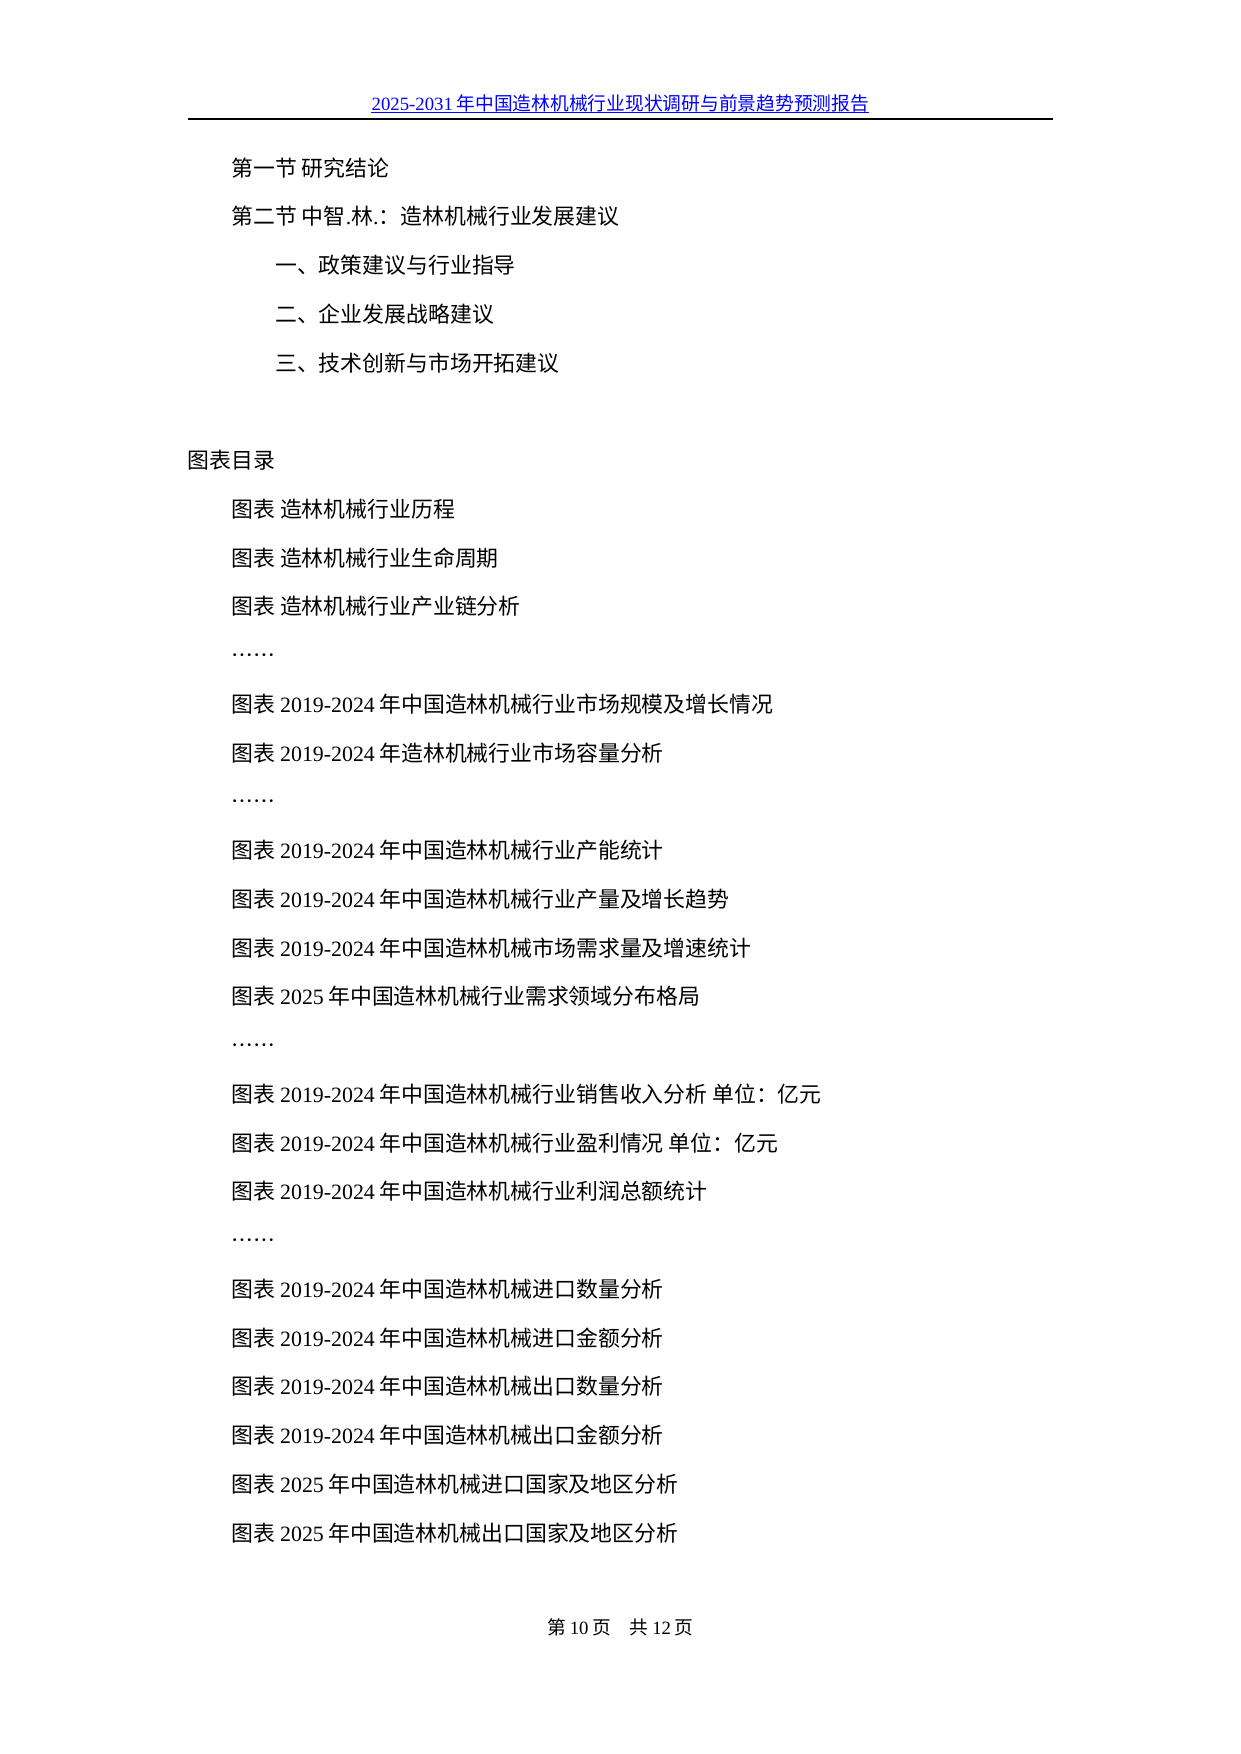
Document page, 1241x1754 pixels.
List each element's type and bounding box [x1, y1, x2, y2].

text [187, 150, 1053, 1548]
